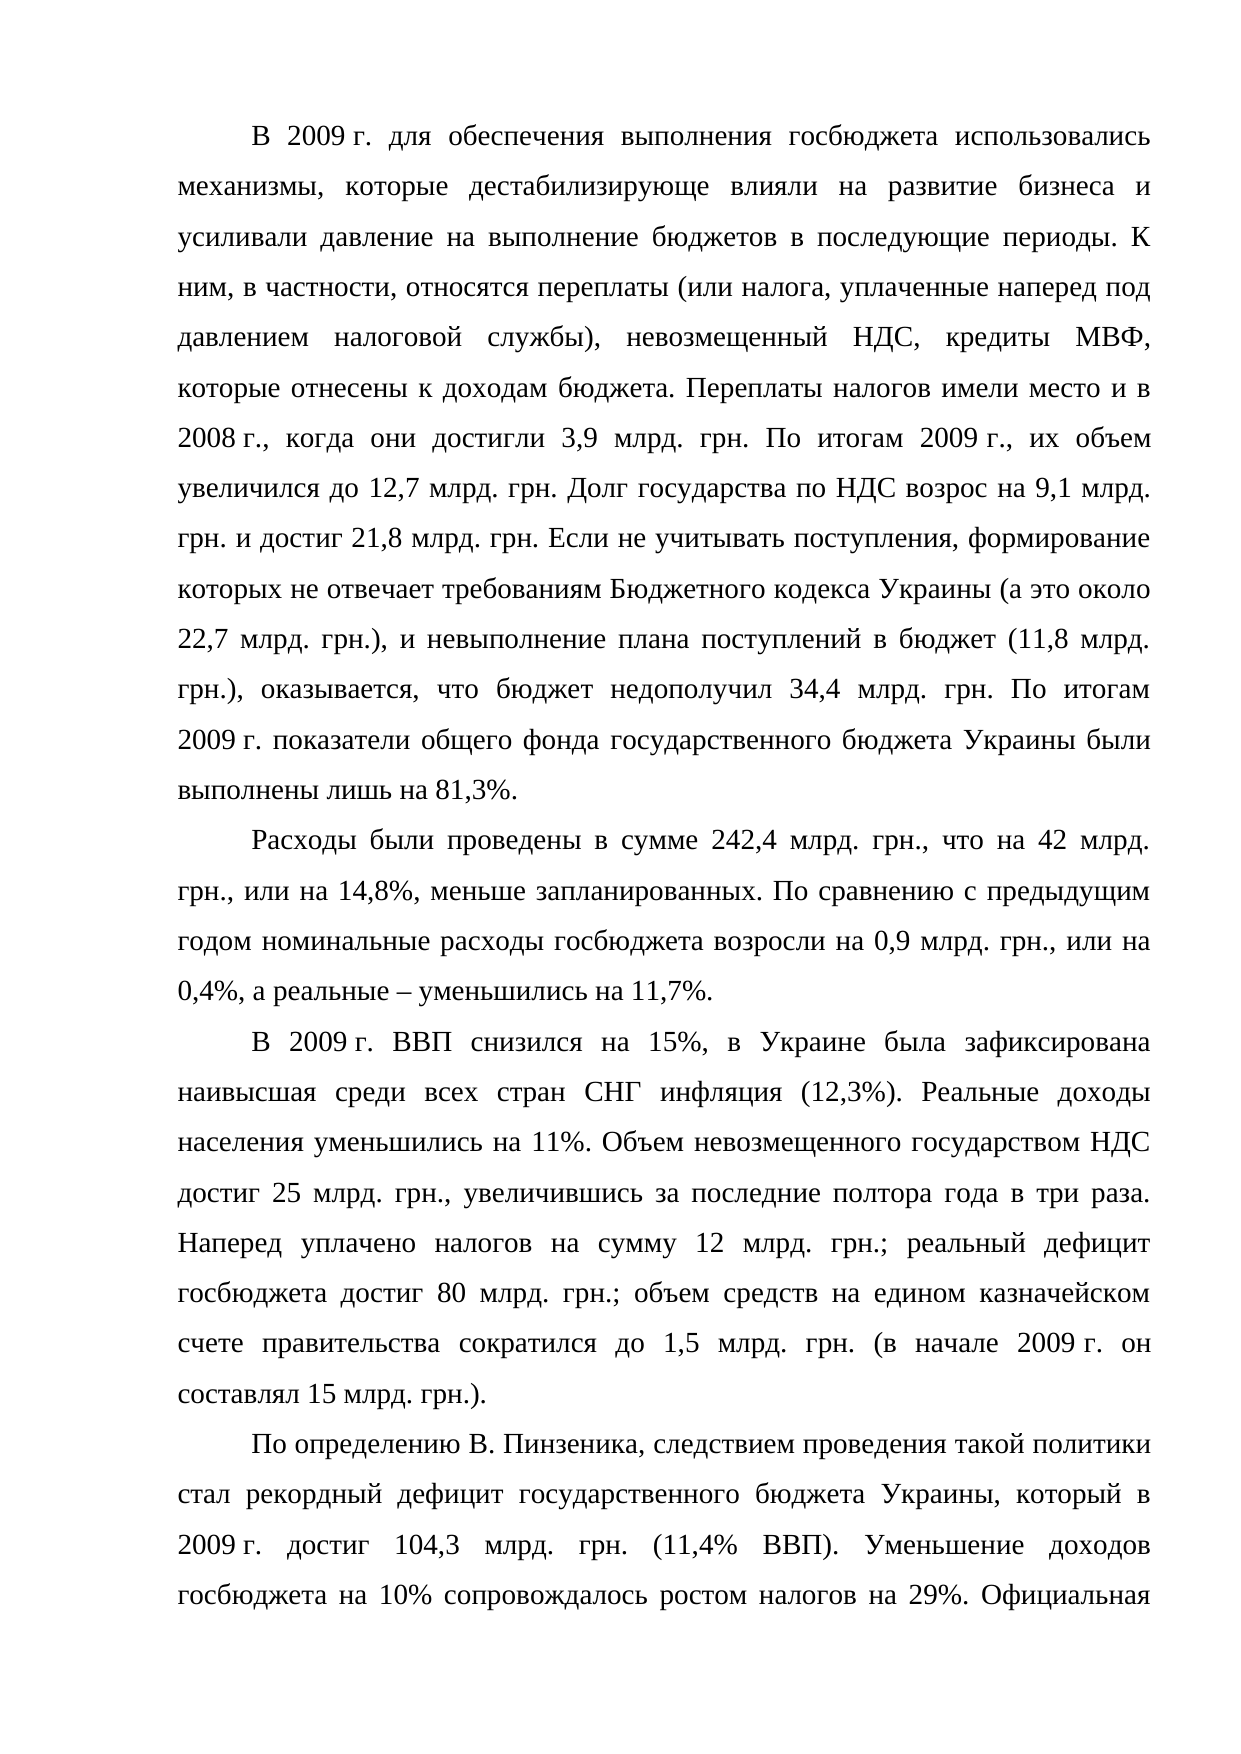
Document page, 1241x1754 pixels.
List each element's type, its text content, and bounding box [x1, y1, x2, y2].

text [177, 1426, 1152, 1611]
text Расходы были проведены в сумме 242,4 млрд. грн., что на 42 млрд. грн., или на 14,8%, меньше запланированных. По сравнению с предыдущим годом номинальные расходы госбюджета возросли на 0,9 млрд. грн., или на 0,4%, а реальные – уменьшились на 11,7%. [177, 822, 1152, 1007]
text В 2009 г. ВВП снизился на 15%, в Украине была зафиксирована наивысшая среди всех стран СНГ инфляция (12,3%). Реальные доходы населения уменьшились на 11%. Объем невозмещенного государством НДС достиг 25 млрд. грн., увеличившись за последние полтора года в три раза. Наперед уплачено налогов на сумму 12 млрд. грн.; реальный дефицит госбюджета достиг 80 млрд. грн.; объем средств на едином казначейском счете правительства сократился до 1,5 млрд. грн. (в начале 2009 г. он составлял 15 млрд. грн.). [177, 1024, 1152, 1409]
text В 2009 г. для обеспечения выполнения госбюджета использовались механизмы, которые дестабилизирующе влияли на развитие бизнеса и усиливали давление на выполнение бюджетов в последующие периоды. К ним, в частности, относятся переплаты (или налога, уплаченные наперед под давлением налоговой службы), невозмещенный НДС, кредиты МВФ, которые отнесены к доходам бюджета. Переплаты налогов имели место и в 2008 г., когда они достигли 3,9 млрд. грн. По итогам 2009 г., их объем увеличился до 12,7 млрд. грн. Долг государства по НДС возрос на 9,1 млрд. грн. и достиг 21,8 млрд. грн. Если не учитывать поступления, формирование которых не отвечает требованиям Бюджетного кодекса Украины (а это около 22,7 млрд. грн.), и невыполнение плана поступлений в бюджет (11,8 млрд. грн.), оказывается, что бюджет недополучил 34,4 млрд. грн. По итогам 2009 г. показатели общего фонда государственного бюджета Украины были выполнены лишь на 81,3%. [177, 118, 1152, 806]
